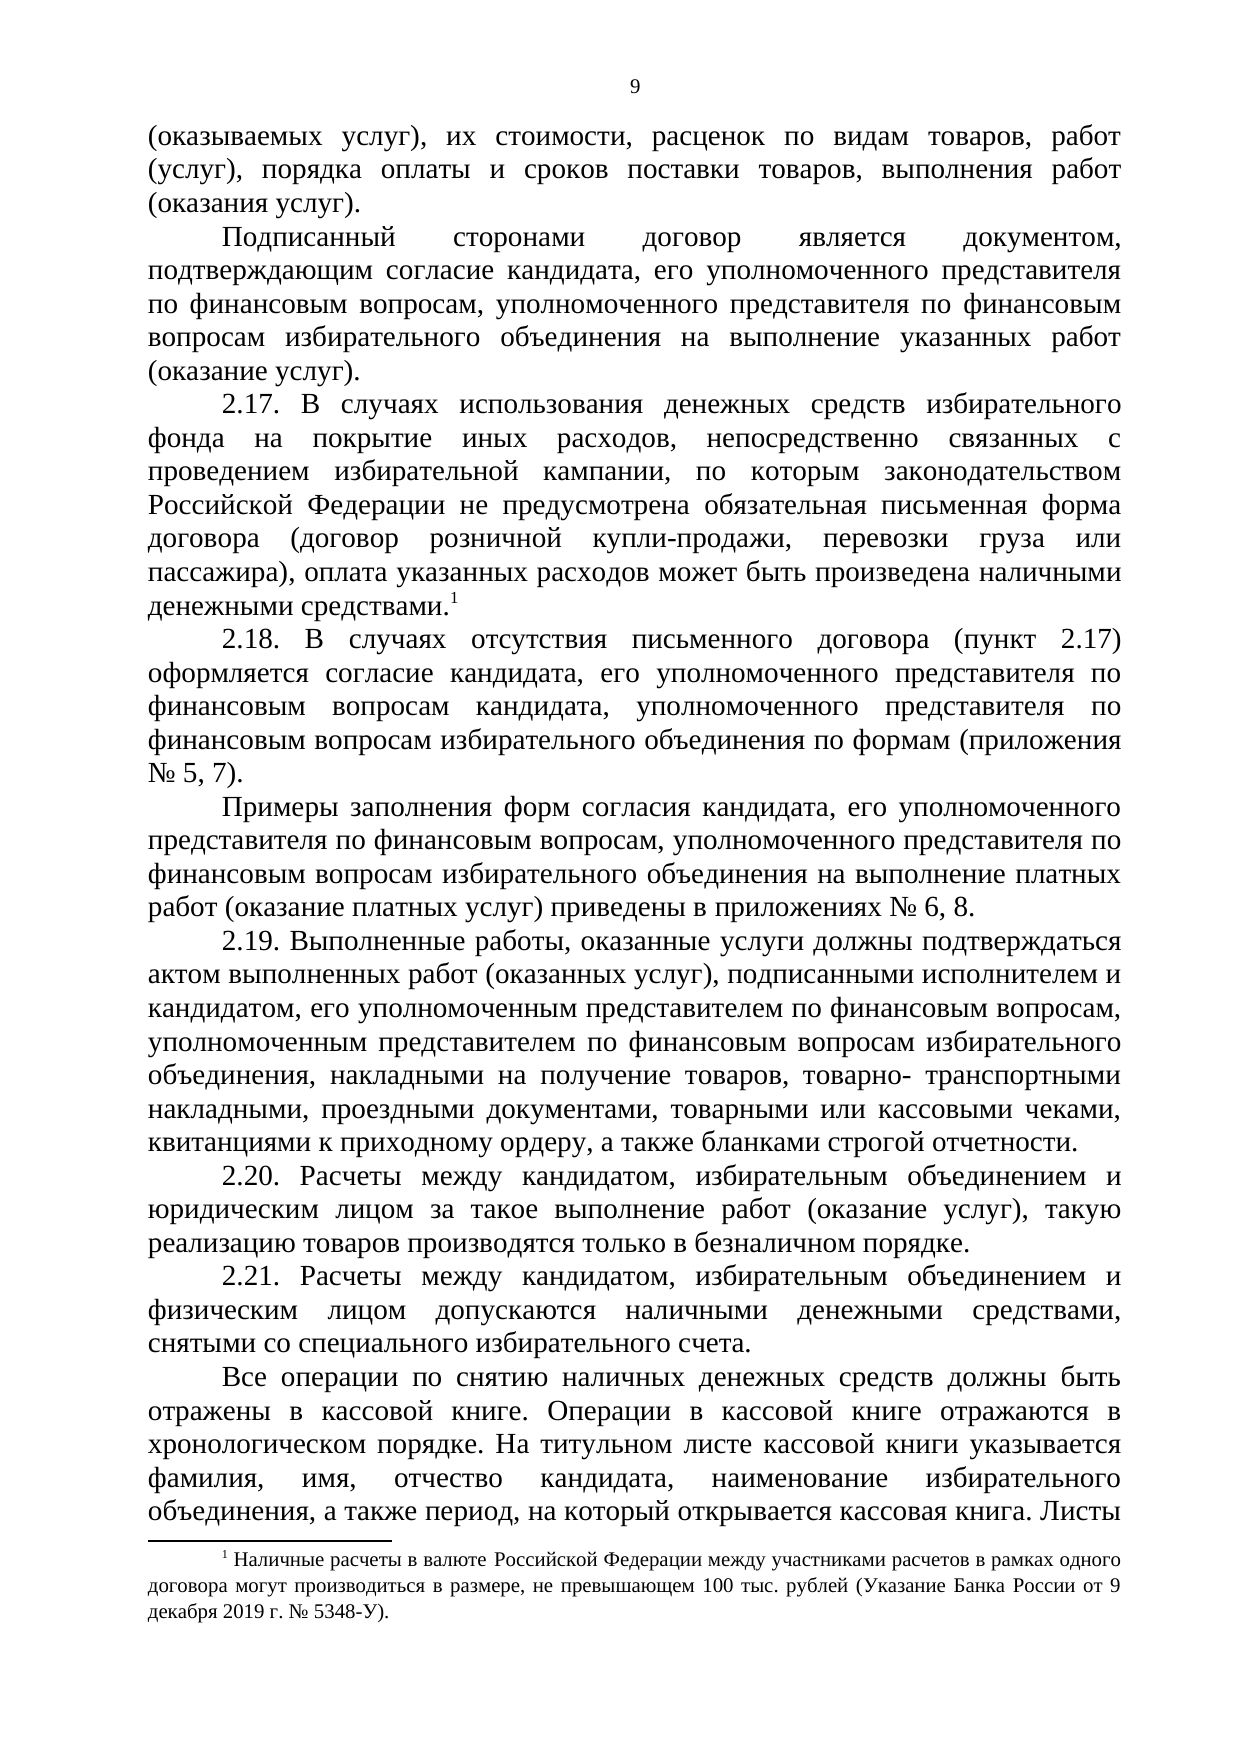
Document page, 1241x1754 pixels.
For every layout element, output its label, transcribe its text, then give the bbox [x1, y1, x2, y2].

text 2.17. В случаях использования денежных средств избирательного фонда на покрытие иных расходов, непосредственно связанных с проведением избирательной кампании, по которым законодательством Российской Федерации не предусмотрена обязательная письменная форма договора (договор розничной купли-продажи, перевозки груза или пассажира), оплата указанных расходов может быть произведена наличными денежными средствами. [148, 386, 1122, 621]
text Подписанный сторонами договор является документом, подтверждающим согласие кандидата, его уполномоченного представителя по финансовым вопросам, уполномоченного представителя по финансовым вопросам избирательного объединения на выполнение указанных работ (оказание услуг). [148, 219, 1122, 386]
text 2.20. Расчеты между кандидатом, избирательным объединением и юридическим лицом за такое выполнение работ (оказание услуг), такую реализацию товаров производятся только в безналичном порядке. [148, 1158, 1122, 1258]
text 2.21. Расчеты между кандидатом, избирательным объединением и физическим лицом допускаются наличными денежными средствами, снятыми со специального избирательного счета. [148, 1258, 1122, 1359]
text 2.18. В случаях отсутствия письменного договора (пункт 2.17) оформляется согласие кандидата, его уполномоченного представителя по финансовым вопросам кандидата, уполномоченного представителя по финансовым вопросам избирательного объединения по формам (приложения № 5, 7). [148, 621, 1122, 789]
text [148, 118, 1122, 219]
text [148, 1359, 1122, 1527]
text Примеры заполнения форм согласия кандидата, его уполномоченного представителя по финансовым вопросам, уполномоченного представителя по финансовым вопросам избирательного объединения на выполнение платных работ (оказание платных услуг) приведены в приложениях № 6, 8. [148, 789, 1122, 923]
text 2.19. Выполненные работы, оказанные услуги должны подтверждаться актом выполненных работ (оказанных услуг), подписанными исполнителем и кандидатом, его уполномоченным представителем по финансовым вопросам, уполномоченным представителем по финансовым вопросам избирательного объединения, накладными на получение товаров, товарно- транспортными накладными, проездными документами, товарными или кассовыми чеками, квитанциями к приходному ордеру, а также бланками строгой отчетности. [148, 923, 1122, 1158]
